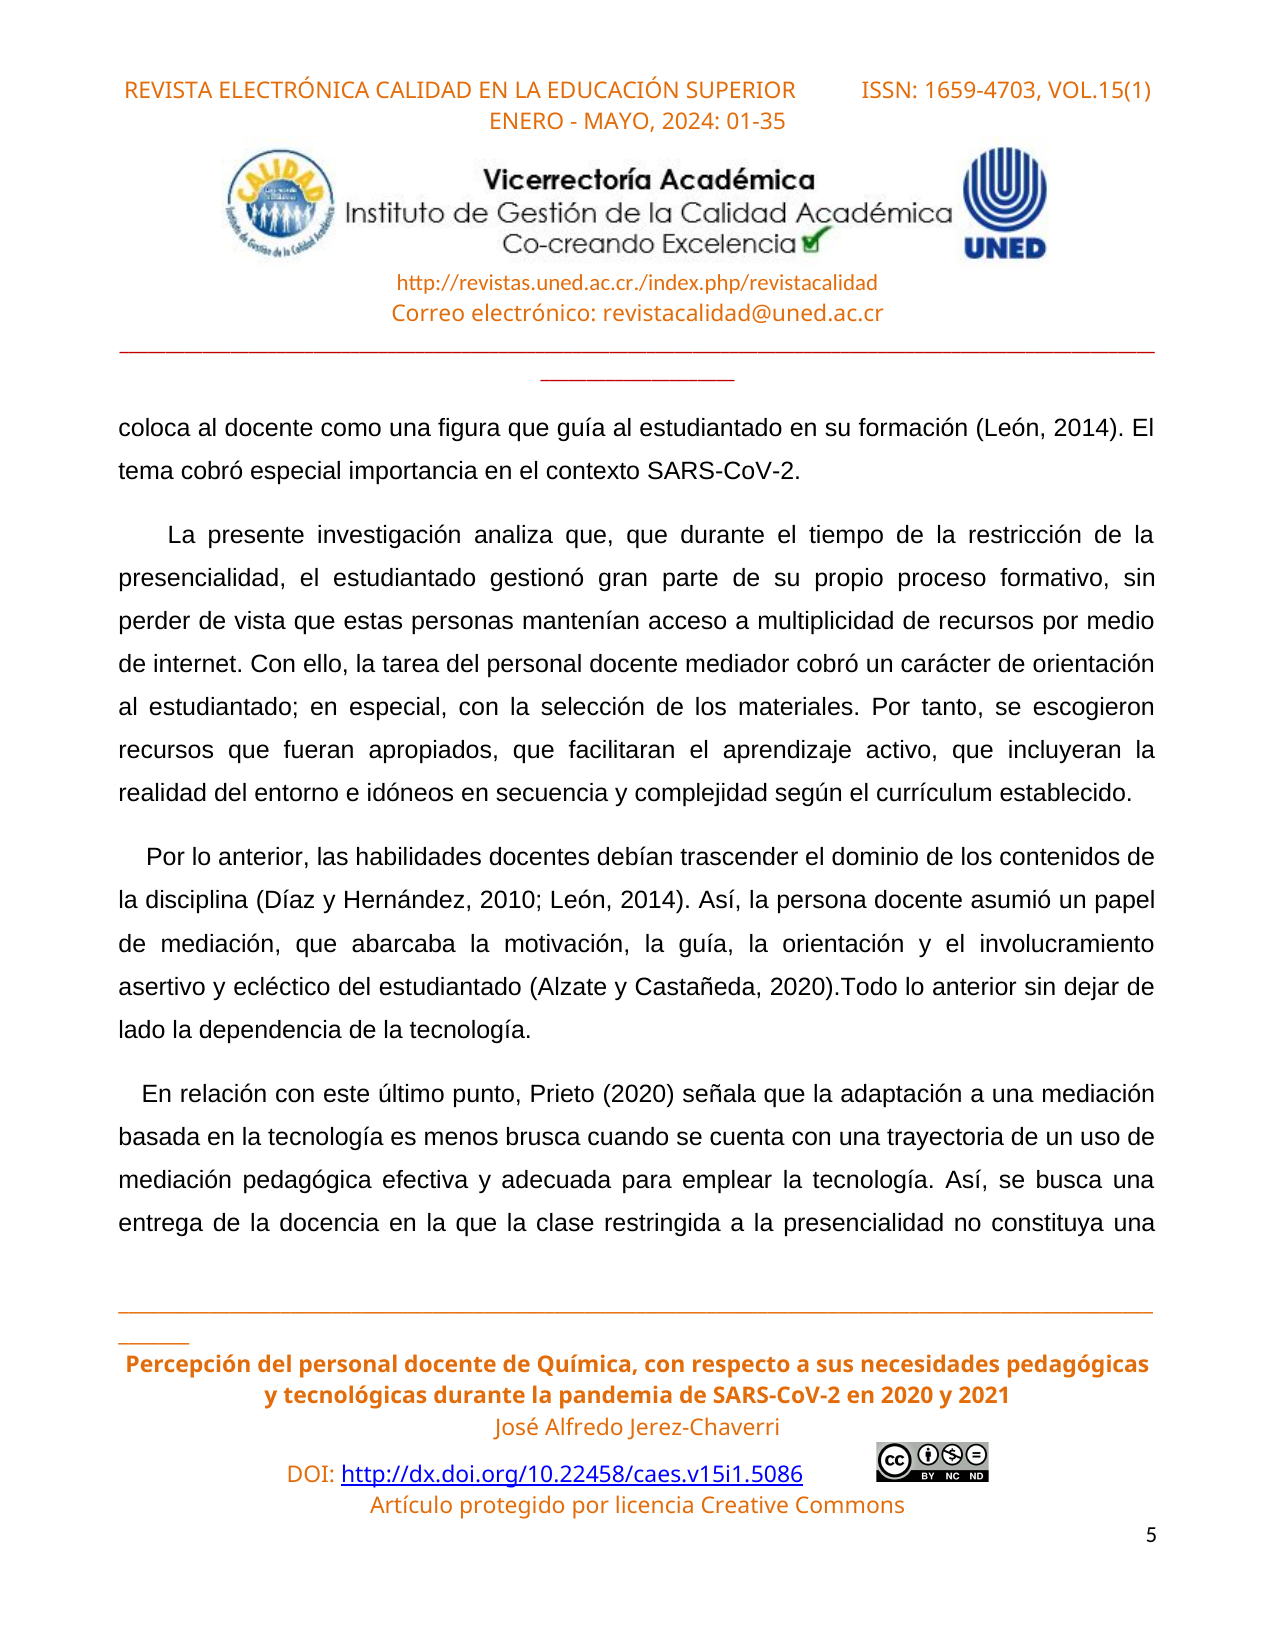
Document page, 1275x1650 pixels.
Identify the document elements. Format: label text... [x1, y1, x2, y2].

text La presente investigación analiza que, que durante el tiempo de la restricción de la presencialidad, el estudiantado gestionó gran parte de su propio proceso formativo, sin perder de vista que estas personas mantenían acceso a multiplicidad de recursos por medio de internet. Con ello, la tarea del personal docente mediador cobró un carácter de orientación al estudiantado; en especial, con la selección de los materiales. Por tanto, se escogieron recursos que fueran apropiados, que facilitaran el aprendizaje activo, que incluyeran la realidad del entorno e idóneos en secuencia y complejidad según el currículum establecido. [118, 520, 1157, 807]
picture [221, 136, 1054, 269]
picture [876, 1442, 989, 1482]
text Por lo anterior, las habilidades docentes debían trascender el dominio de los contenidos de la disciplina (Díaz y Hernández, 2010; León, 2014). Así, la persona docente asumió un papel de mediación, que abarcaba la motivación, la guía, la orientación y el involucramiento asertivo y ecléctico del estudiantado (Alzate y Castañeda, 2020).Todo lo anterior sin dejar de lado la dependencia de la tecnología. [118, 842, 1157, 1044]
